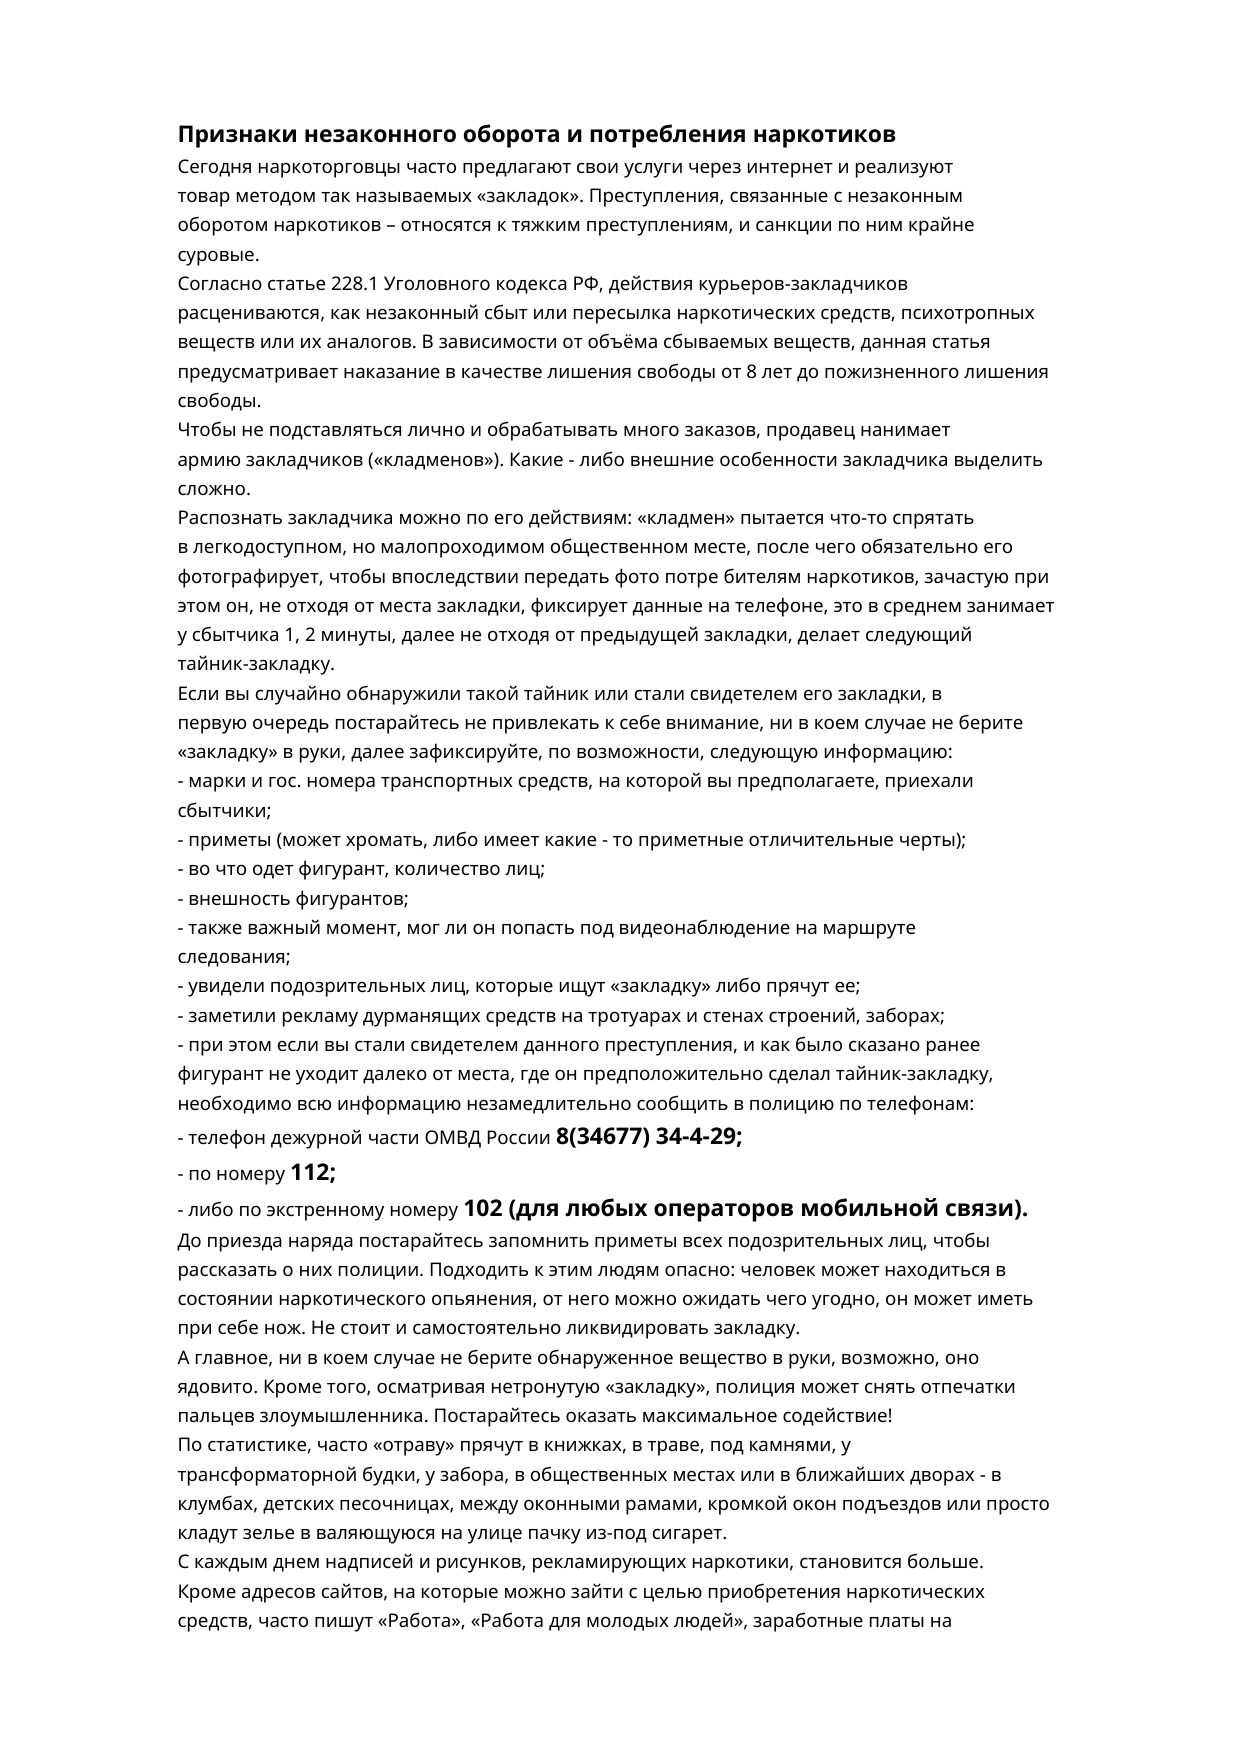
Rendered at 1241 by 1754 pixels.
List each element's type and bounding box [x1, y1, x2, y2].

text [177, 118, 1152, 1633]
